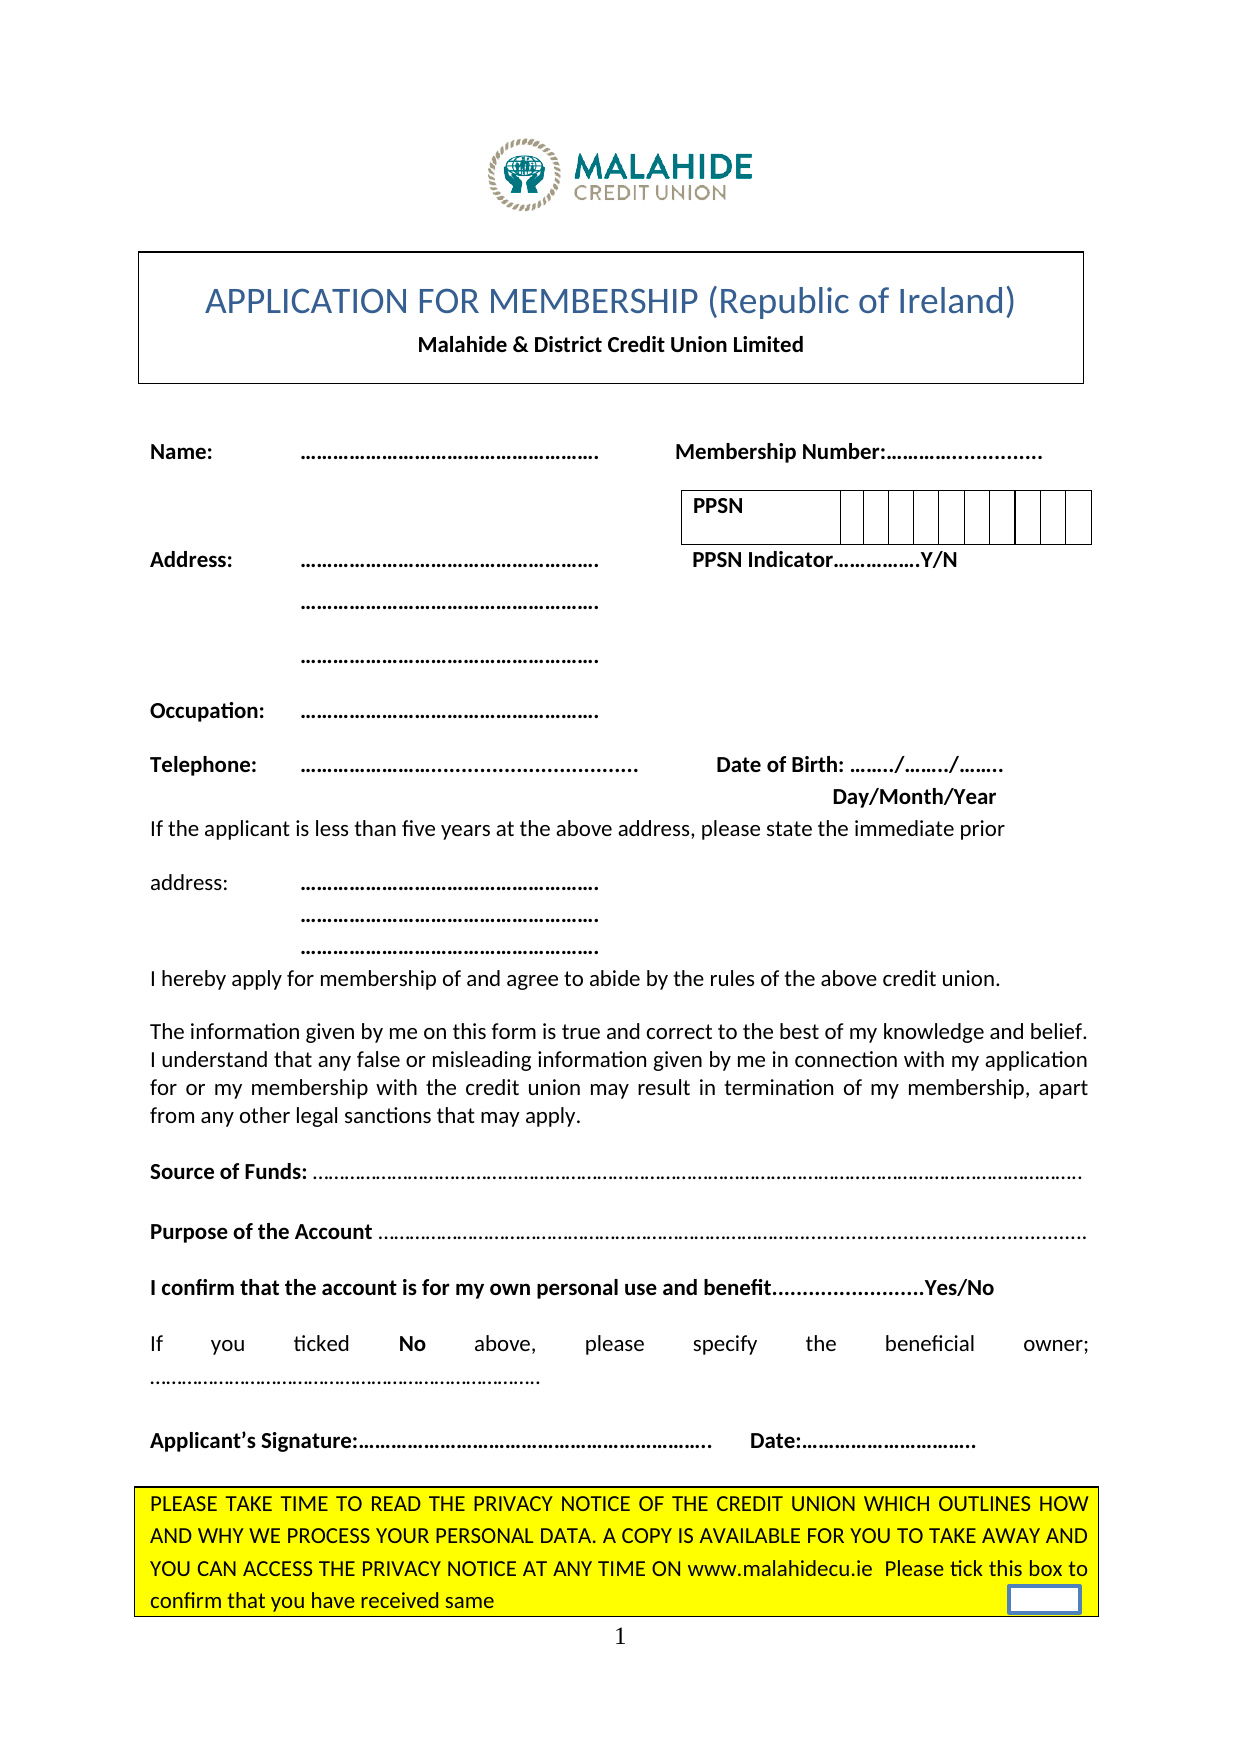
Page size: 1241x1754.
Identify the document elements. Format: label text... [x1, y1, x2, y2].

text ………………………………………………. [150, 900, 1090, 928]
text PLEASE TAKE TIME TO READ THE PRIVACY NOTICE OF THE CREDIT UNION WHICH OUTLINES HOW AND WHY WE PROCESS YOUR PERSONAL DATA. A COPY IS AVAILABLE FOR YOU TO TAKE AWAY AND YOU CAN ACCESS THE PRIVACY NOTICE AT ANY TIME ON www.malahidecu.ie Please tick this box to confirm that you have received same [135, 1488, 1098, 1616]
text Day/Month/Year [150, 782, 1090, 810]
text I confirm that the account is for my own personal use and benefit.........................Yes/No [150, 1273, 1090, 1302]
text I hereby apply for membership of and agree to abide by the rules of the above credit union. [150, 964, 1090, 992]
table_header PPSN [682, 491, 840, 544]
table_header [914, 491, 938, 544]
text Purpose of the Account ………………………………………………………………………................................................. [150, 1217, 1090, 1246]
text Applicant’s Signature:……………………………………………………….. Date:………………………….. [150, 1426, 1090, 1454]
table_header [965, 491, 989, 544]
table_header [1066, 491, 1091, 544]
table_header [1016, 491, 1040, 544]
table_header [889, 491, 913, 544]
text Source of Funds: ……………………………………………………………………………………………………………………………….. [150, 1157, 1090, 1185]
table_header [990, 491, 1014, 544]
text Address: ………………………………………………. PPSN Indicator…………….Y/N ………………………………………………. [150, 545, 1090, 615]
table_header [1041, 491, 1065, 544]
text ………………………………………………. [150, 932, 1090, 960]
table_header [841, 491, 863, 544]
text Occupation: ………………………………………………. [150, 696, 1090, 724]
text Telephone: …………………….................................. Date of Birth: ……../……../…….. [150, 750, 1090, 778]
text The information given by me on this form is true and correct to the best of my knowledge and belief. I understand that any false or misleading information given by me in connection with my application for or my membership with the credit union may result in termination of my membership, apart from any other legal sanctions that may apply. [150, 1017, 1090, 1129]
picture [482, 118, 758, 227]
text If the applicant is less than five years at the above address, please state the immediate prior [150, 814, 1090, 843]
text address: ………………………………………………. [150, 868, 1090, 896]
table_header [864, 491, 888, 544]
text Name: ………………………………………………. Membership Number:…………............... [150, 437, 1090, 465]
text If you ticked No above, please specify the beneficial owner; ……………………………………………………………….. [150, 1329, 1090, 1390]
table_header APPLICATION FOR MEMBERSHIP (Republic of Ireland) Malahide & District Credit Union Limited [139, 253, 1083, 383]
table_header [939, 491, 964, 544]
text ………………………………………………. [150, 641, 1090, 669]
